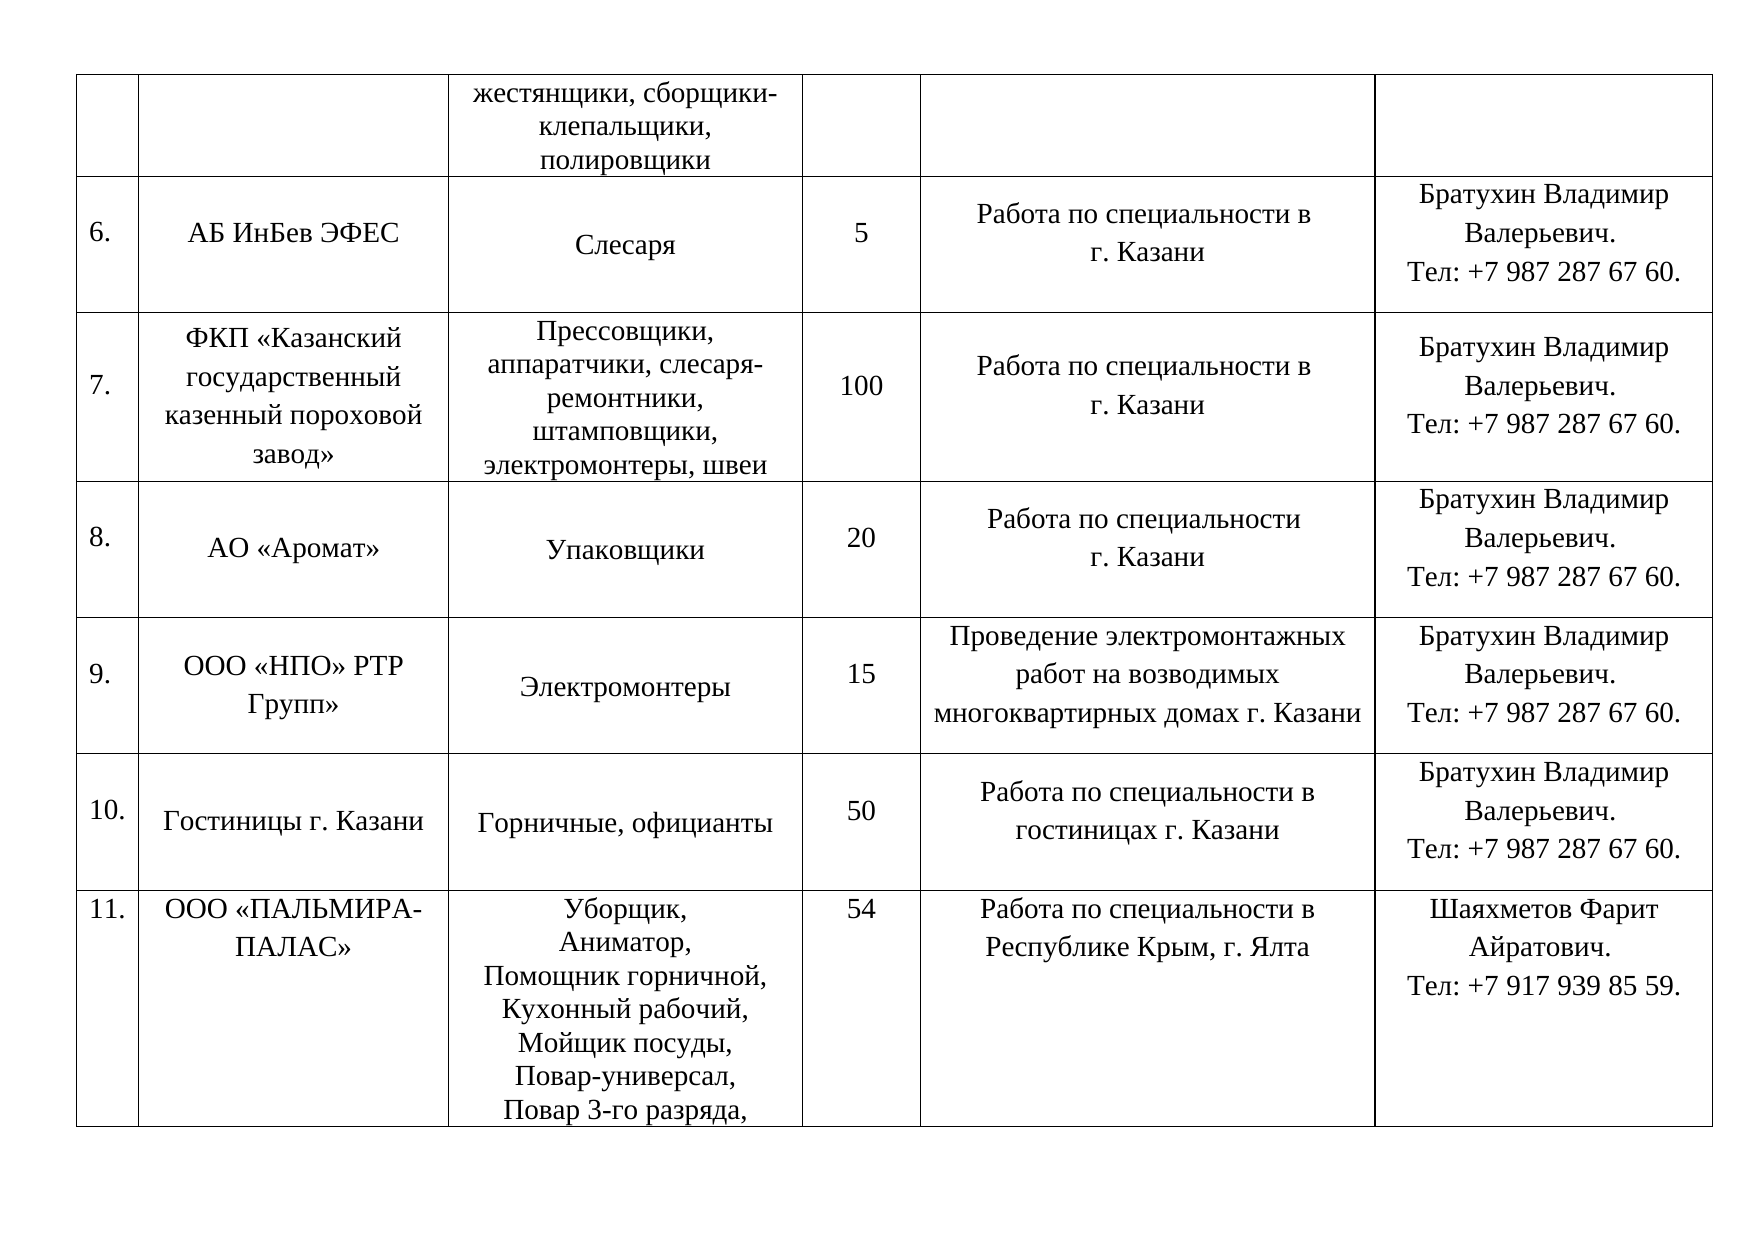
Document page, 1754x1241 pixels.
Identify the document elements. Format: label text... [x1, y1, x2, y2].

table_cell [77, 313, 138, 481]
table_cell [77, 482, 138, 617]
table_cell Работа по специальности г. Казани [921, 482, 1374, 617]
table_cell 15 [803, 618, 920, 753]
table_cell Работа по специальности в г. Казани [921, 177, 1374, 312]
table_cell 100 [803, 313, 920, 481]
table_cell [77, 618, 138, 753]
table_cell ООО «НПО» РТР Групп» [139, 618, 448, 753]
table_cell Братухин Владимир Валерьевич. Тел: +7 987 287 67 60. [1376, 177, 1712, 312]
table_cell 64 [803, 75, 920, 176]
table_cell 50 [803, 754, 920, 890]
table_cell АО «Аромат» [139, 482, 448, 617]
table_cell 5 [803, 177, 920, 312]
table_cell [139, 891, 448, 1126]
table_cell [77, 754, 138, 890]
table_cell [77, 177, 138, 312]
table_cell Братухин Владимир Валерьевич. Тел: +7 987 287 67 60. [1376, 313, 1712, 481]
table_cell Братухин Владимир Валерьевич. Тел: +7 987 287 67 60. [1376, 754, 1712, 890]
table_cell Электромонтеры [449, 618, 802, 753]
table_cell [139, 75, 448, 176]
table_cell Братухин Владимир Валерьевич. Тел: +7 987 287 67 60. [1376, 482, 1712, 617]
table_cell Братухин Владимир Валерьевич. Тел: +7 987 287 67 60. [1376, 618, 1712, 753]
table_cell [921, 75, 1374, 176]
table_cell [449, 75, 802, 176]
table_cell Работа по специальности в гостиницах г. Казани [921, 754, 1374, 890]
table_cell АБ ИнБев ЭФЕС [139, 177, 448, 312]
table_cell Прессовщики, аппаратчики, слесаря-ремонтники, штамповщики, электромонтеры, швеи [449, 313, 802, 481]
table_cell [77, 75, 138, 176]
table_cell Горничные, официанты [449, 754, 802, 890]
table_cell Работа по специальности в г. Казани [921, 313, 1374, 481]
table_cell 54 [803, 891, 920, 1126]
table_cell Слесаря [449, 177, 802, 312]
table_cell 20 [803, 482, 920, 617]
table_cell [449, 891, 802, 1126]
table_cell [1376, 75, 1712, 176]
table_cell ФКП «Казанский государственный казенный пороховой завод» [139, 313, 448, 481]
table_cell Проведение электромонтажных работ на возводимых многоквартирных домах г. Казани [921, 618, 1374, 753]
table_cell Упаковщики [449, 482, 802, 617]
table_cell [1376, 891, 1712, 1126]
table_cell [921, 891, 1374, 1126]
table_cell [77, 891, 138, 1126]
table_cell Гостиницы г. Казани [139, 754, 448, 890]
